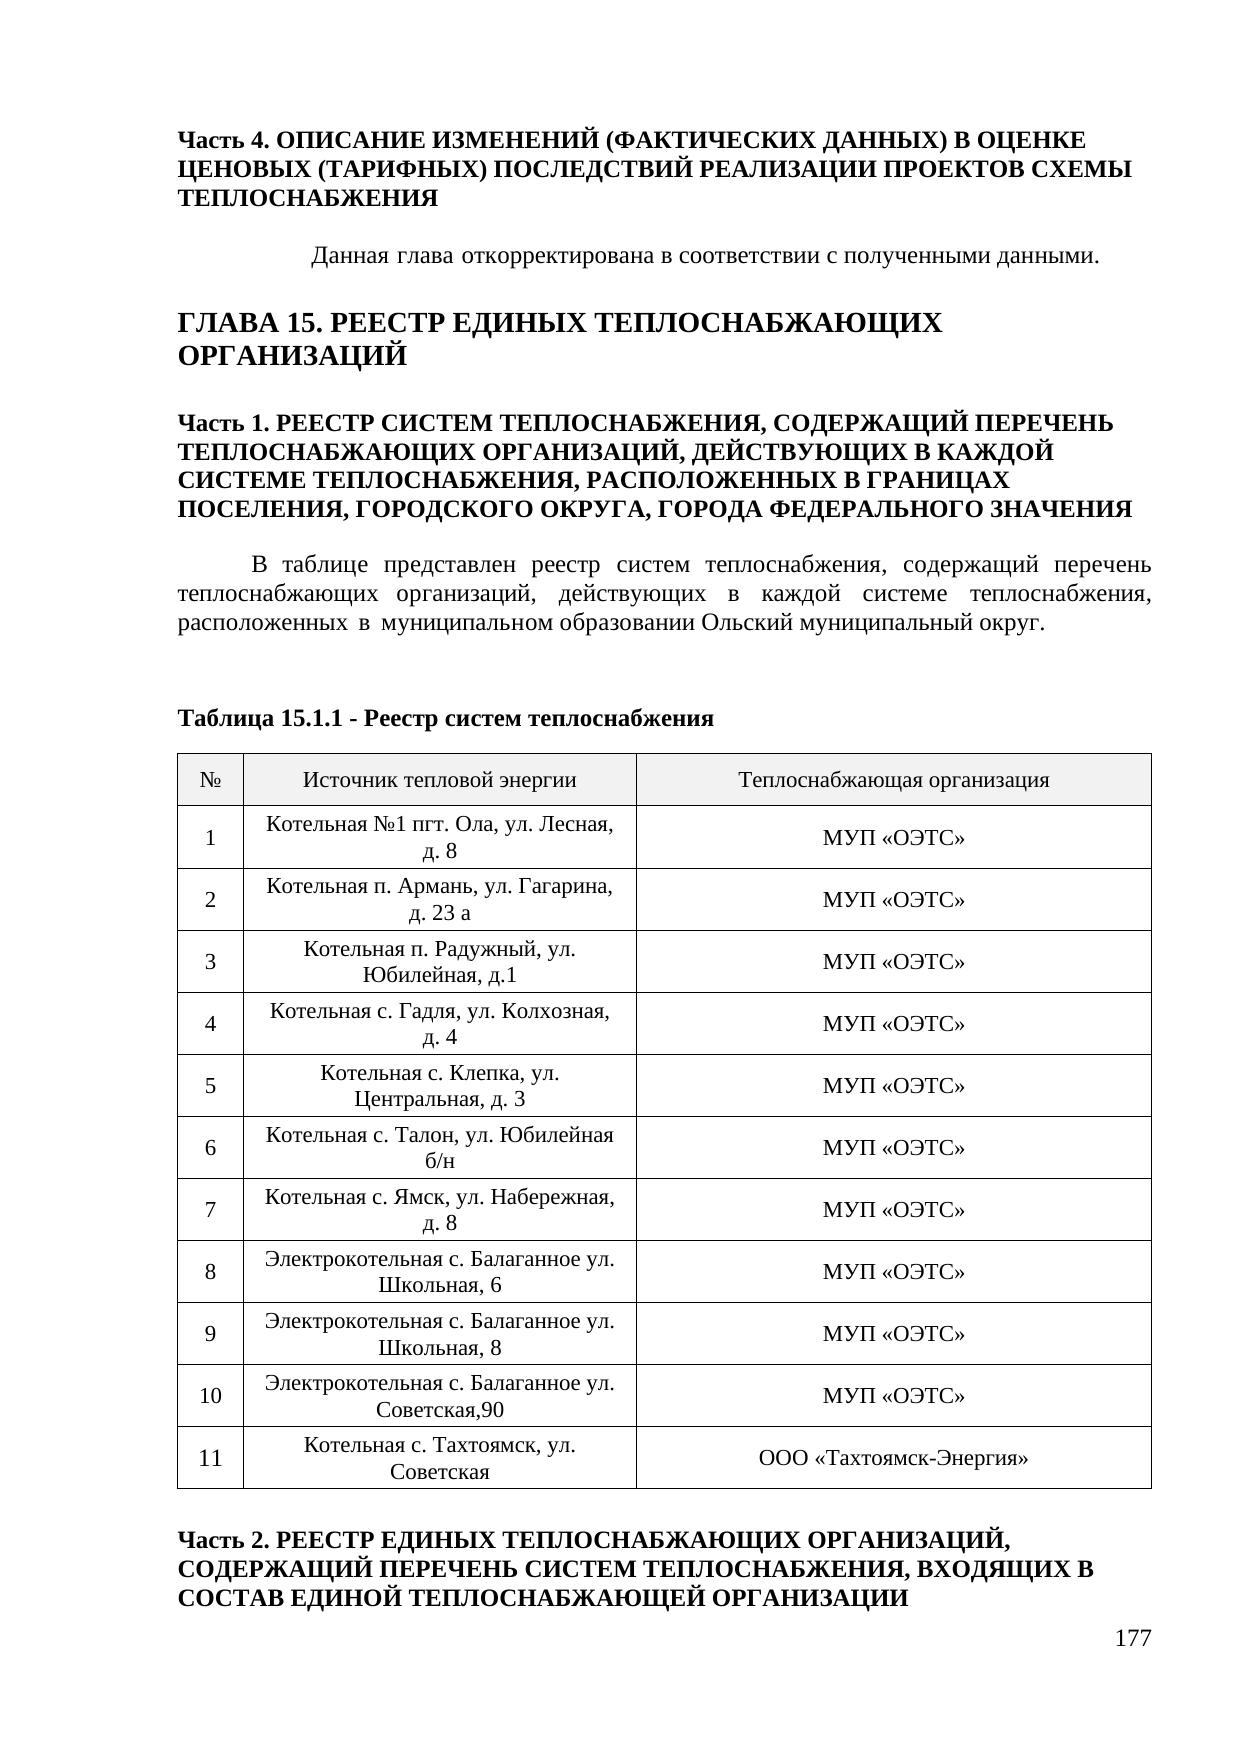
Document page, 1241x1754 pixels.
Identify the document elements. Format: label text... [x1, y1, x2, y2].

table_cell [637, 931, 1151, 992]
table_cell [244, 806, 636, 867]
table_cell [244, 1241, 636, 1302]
list Данная глава откорректирована в соответствии с полученными данными. [252, 240, 1152, 269]
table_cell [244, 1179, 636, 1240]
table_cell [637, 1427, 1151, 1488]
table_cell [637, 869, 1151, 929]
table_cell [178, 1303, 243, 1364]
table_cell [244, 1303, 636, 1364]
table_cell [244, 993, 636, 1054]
text Таблица 15.1.1 - Реестр систем теплоснабжения [177, 703, 1152, 732]
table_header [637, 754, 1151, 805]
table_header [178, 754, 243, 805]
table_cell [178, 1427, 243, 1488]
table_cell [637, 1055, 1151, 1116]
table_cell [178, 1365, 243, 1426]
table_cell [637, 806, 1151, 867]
subtitle Часть 4. ОПИСАНИЕ ИЗМЕНЕНИЙ (ФАКТИЧЕСКИХ ДАННЫХ) В ОЦЕНКЕ ЦЕНОВЫХ (ТАРИФНЫХ) ПОСЛЕДСТВИЙ РЕАЛИЗАЦИИ ПРОЕКТОВ СХЕМЫ ТЕПЛОСНАБЖЕНИЯ [177, 125, 1152, 212]
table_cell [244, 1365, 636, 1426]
subtitle ГЛАВА 15. РЕЕСТР ЕДИНЫХ ТЕПЛОСНАБЖАЮЩИХ ОРГАНИЗАЦИЙ [177, 305, 1152, 372]
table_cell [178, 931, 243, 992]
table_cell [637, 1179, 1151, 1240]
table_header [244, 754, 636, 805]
text В таблице представлен реестр систем теплоснабжения, содержащий перечень теплоснабжающих организаций, действующих в каждой системе теплоснабжения, расположенных в муниципальном образовании Ольский муниципальный округ. [177, 549, 1152, 635]
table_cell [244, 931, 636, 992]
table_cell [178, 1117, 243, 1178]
subtitle Часть 1. РЕЕСТР СИСТЕМ ТЕПЛОСНАБЖЕНИЯ, СОДЕРЖАЩИЙ ПЕРЕЧЕНЬ ТЕПЛОСНАБЖАЮЩИХ ОРГАНИЗАЦИЙ, ДЕЙСТВУЮЩИХ В КАЖДОЙ СИСТЕМЕ ТЕПЛОСНАБЖЕНИЯ, РАСПОЛОЖЕННЫХ В ГРАНИЦАХ ПОСЕЛЕНИЯ, ГОРОДСКОГО ОКРУГА, ГОРОДА ФЕДЕРАЛЬНОГО ЗНАЧЕНИЯ [177, 408, 1152, 523]
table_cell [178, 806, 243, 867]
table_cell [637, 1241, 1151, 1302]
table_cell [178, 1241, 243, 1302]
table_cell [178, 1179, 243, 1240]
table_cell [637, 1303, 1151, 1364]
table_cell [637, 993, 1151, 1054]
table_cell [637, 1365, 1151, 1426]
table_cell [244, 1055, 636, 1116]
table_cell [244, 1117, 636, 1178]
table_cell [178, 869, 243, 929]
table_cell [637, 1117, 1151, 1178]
subtitle Часть 2. РЕЕСТР ЕДИНЫХ ТЕПЛОСНАБЖАЮЩИХ ОРГАНИЗАЦИЙ, СОДЕРЖАЩИЙ ПЕРЕЧЕНЬ СИСТЕМ ТЕПЛОСНАБЖЕНИЯ, ВХОДЯЩИХ В СОСТАВ ЕДИНОЙ ТЕПЛОСНАБЖАЮЩЕЙ ОРГАНИЗАЦИИ [177, 1525, 1152, 1611]
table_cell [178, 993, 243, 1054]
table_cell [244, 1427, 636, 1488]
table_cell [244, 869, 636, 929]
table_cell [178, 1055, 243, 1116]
